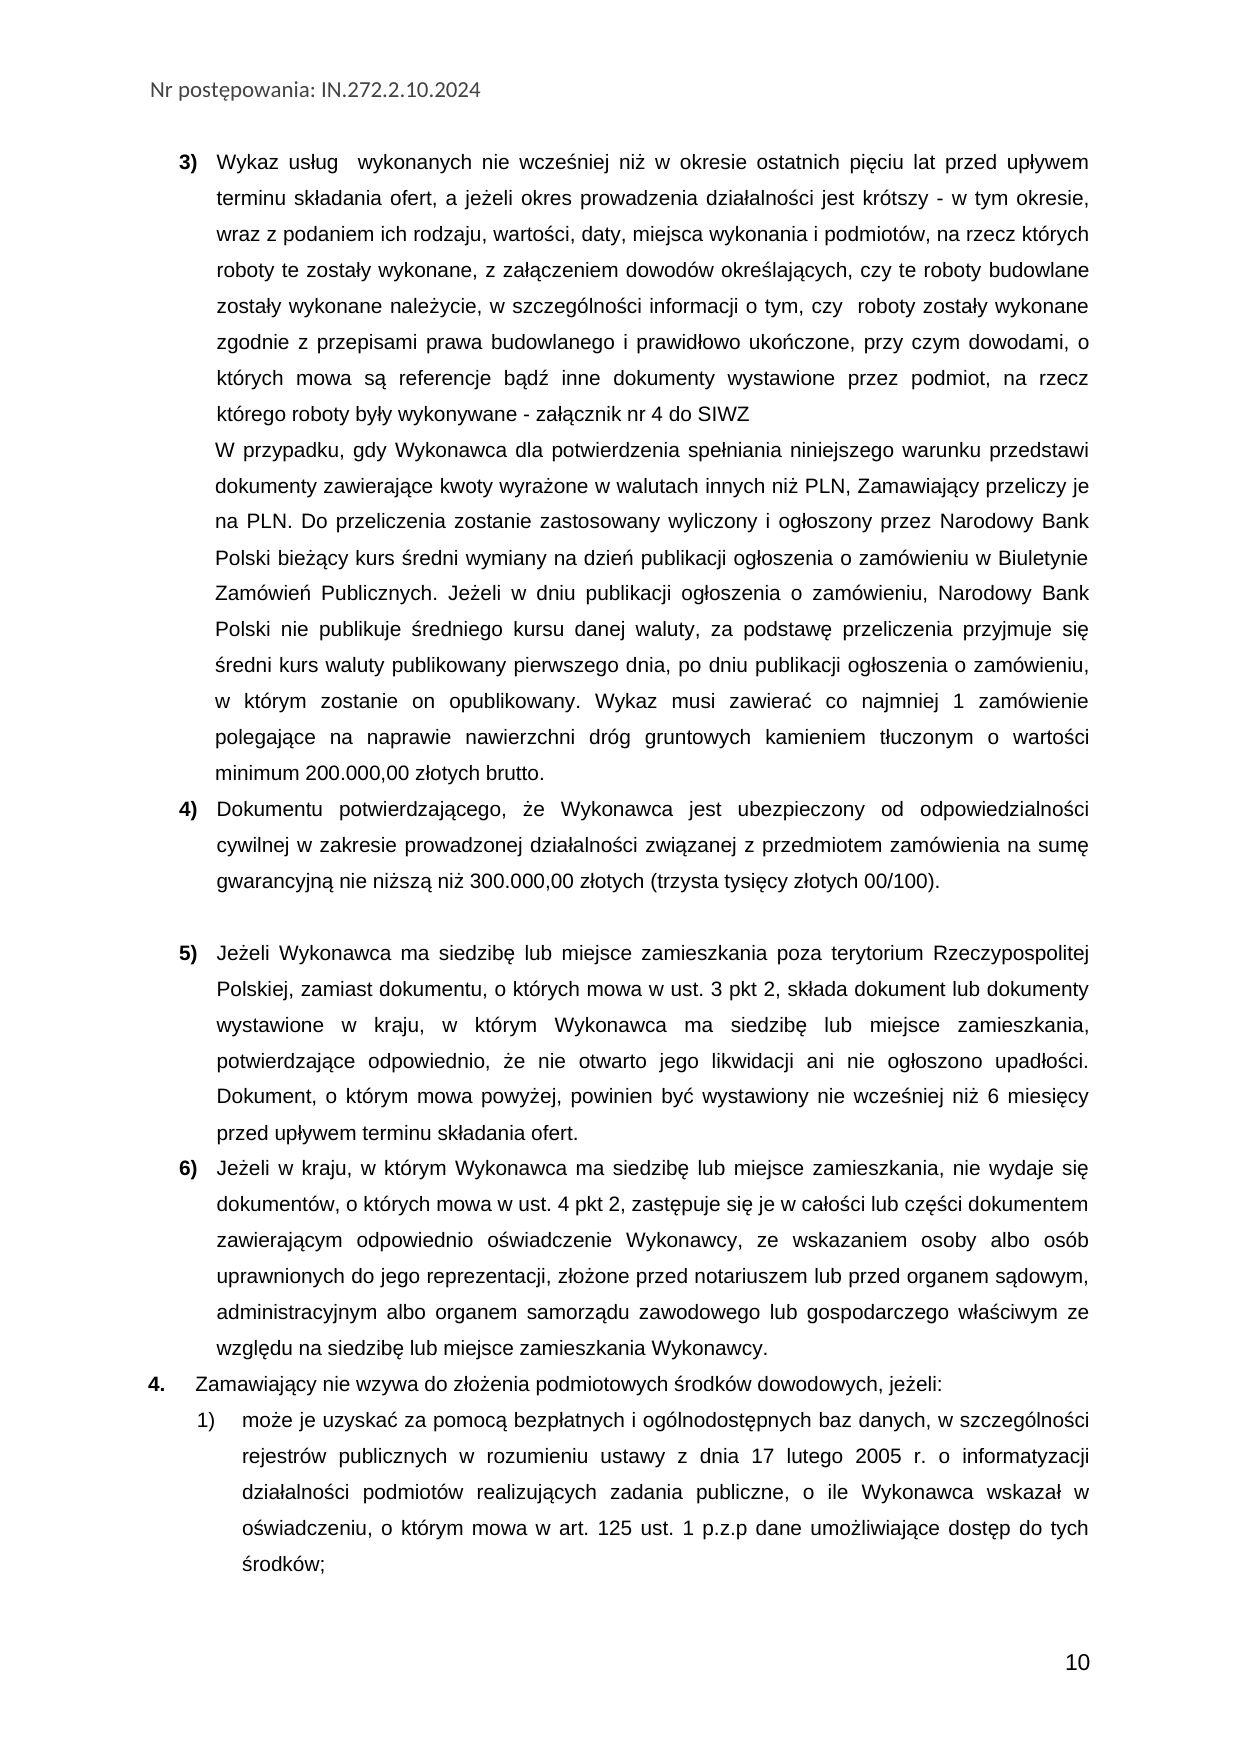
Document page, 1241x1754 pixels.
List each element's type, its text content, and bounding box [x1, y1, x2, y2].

list Jeżeli Wykonawca ma siedzibę lub miejsce zamieszkania poza terytorium Rzeczypospolitej Polskiej, zamiast dokumentu, o których mowa w ust. 3 pkt 2, składa dokument lub dokumenty wystawione w kraju, w którym Wykonawca ma siedzibę lub miejsce zamieszkania, potwierdzające odpowiednio, że nie otwarto jego likwidacji ani nie ogłoszono upadłości. Dokument, o którym mowa powyżej, powinien być wystawiony nie wcześniej niż 6 miesięcy przed upływem terminu składania ofert. [179, 941, 1090, 1144]
list Wykaz usług wykonanych nie wcześniej niż w okresie ostatnich pięciu lat przed upływem terminu składania ofert, a jeżeli okres prowadzenia działalności jest krótszy - w tym okresie, wraz z podaniem ich rodzaju, wartości, daty, miejsca wykonania i podmiotów, na rzecz których roboty te zostały wykonane, z załączeniem dowodów określających, czy te roboty budowlane zostały wykonane należycie, w szczególności informacji o tym, czy roboty zostały wykonane zgodnie z przepisami prawa budowlanego i prawidłowo ukończone, przy czym dowodami, o których mowa są referencje bądź inne dokumenty wystawione przez podmiot, na rzecz którego roboty były wykonywane - załącznik nr 4 do SIWZ [179, 150, 1090, 426]
list Jeżeli w kraju, w którym Wykonawca ma siedzibę lub miejsce zamieszkania, nie wydaje się dokumentów, o których mowa w ust. 4 pkt 2, zastępuje się je w całości lub części dokumentem zawierającym odpowiednio oświadczenie Wykonawcy, ze wskazaniem osoby albo osób uprawnionych do jego reprezentacji, złożone przed notariuszem lub przed organem sądowym, administracyjnym albo organem samorządu zawodowego lub gospodarczego właściwym ze względu na siedzibę lub miejsce zamieszkania Wykonawcy. [179, 1156, 1090, 1360]
text 1) może je uzyskać za pomocą bezpłatnych i ogólnodostępnych baz danych, w szczególności rejestrów publicznych w rozumieniu ustawy z dnia 17 lutego 2005 r. o informatyzacji działalności podmiotów realizujących zadania publiczne, o ile Wykonawca wskazał w oświadczeniu, o którym mowa w art. 125 ust. 1 p.z.p dane umożliwiające dostęp do tych środków; [197, 1408, 1090, 1576]
list Zamawiający nie wzywa do złożenia podmiotowych środków dowodowych, jeżeli: [148, 1372, 1090, 1396]
text W przypadku, gdy Wykonawca dla potwierdzenia spełniania niniejszego warunku przedstawi dokumenty zawierające kwoty wyrażone w walutach innych niż PLN, Zamawiający przeliczy je na PLN. Do przeliczenia zostanie zastosowany wyliczony i ogłoszony przez Narodowy Bank Polski bieżący kurs średni wymiany na dzień publikacji ogłoszenia o zamówieniu w Biuletynie Zamówień Publicznych. Jeżeli w dniu publikacji ogłoszenia o zamówieniu, Narodowy Bank Polski nie publikuje średniego kursu danej waluty, za podstawę przeliczenia przyjmuje się średni kurs waluty publikowany pierwszego dnia, po dniu publikacji ogłoszenia o zamówieniu, w którym zostanie on opublikowany. Wykaz musi zawierać co najmniej 1 zamówienie polegające na naprawie nawierzchni dróg gruntowych kamieniem tłuczonym o wartości minimum 200.000,00 złotych brutto. [215, 437, 1090, 785]
list Dokumentu potwierdzającego, że Wykonawca jest ubezpieczony od odpowiedzialności cywilnej w zakresie prowadzonej działalności związanej z przedmiotem zamówienia na sumę gwarancyjną nie niższą niż 300.000,00 złotych (trzysta tysięcy złotych 00/100). [179, 797, 1090, 893]
